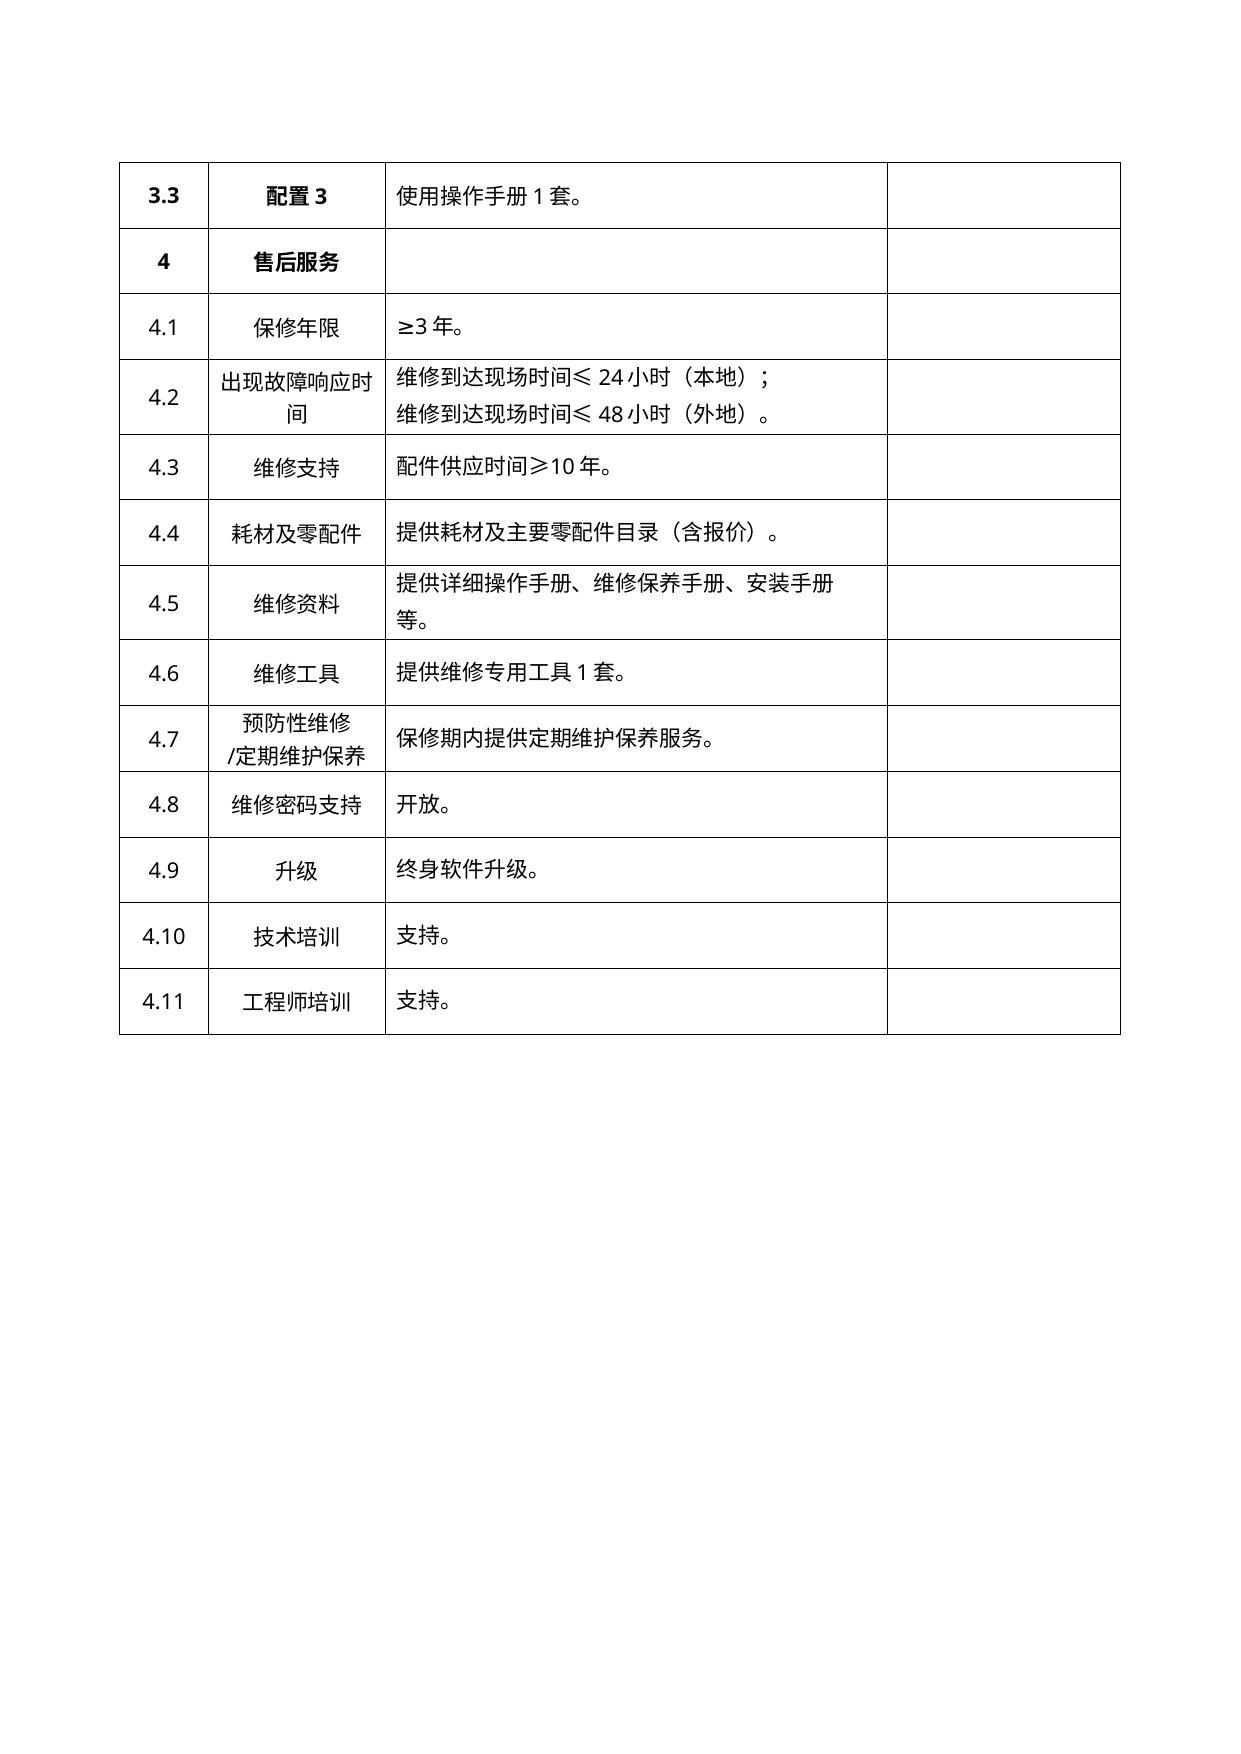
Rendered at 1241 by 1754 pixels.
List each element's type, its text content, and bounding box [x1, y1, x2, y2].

table_cell ≥3年。 [386, 294, 887, 359]
table_cell 开放。 [386, 772, 887, 837]
table_cell 使用操作手册1套。 [386, 163, 887, 228]
table_cell [888, 706, 1120, 771]
table_cell 3.3 [120, 163, 208, 228]
table_cell 维修支持 [209, 435, 385, 499]
table_cell 4.3 [120, 435, 208, 499]
table_cell [888, 229, 1120, 293]
table_cell 配置3 [209, 163, 385, 228]
table_cell 升级 [209, 838, 385, 902]
table_cell [888, 566, 1120, 639]
table_cell [888, 838, 1120, 902]
table_cell 4.10 [120, 903, 208, 968]
table_cell [888, 360, 1120, 433]
table_cell 工程师培训 [209, 969, 385, 1033]
table_cell 保修年限 [209, 294, 385, 359]
table_cell 4 [120, 229, 208, 293]
table_cell [888, 772, 1120, 837]
table_cell 4.7 [120, 706, 208, 771]
table_cell [888, 294, 1120, 359]
table_cell 维修工具 [209, 640, 385, 705]
table_cell 技术培训 [209, 903, 385, 968]
table_cell 维修到达现场时间≤ 24小时（本地）； 维修到达现场时间≤ 48小时（外地）。 [386, 360, 887, 433]
table_cell [888, 435, 1120, 499]
table_cell 4.11 [120, 969, 208, 1033]
table_cell 4.5 [120, 566, 208, 639]
table_cell 支持。 [386, 903, 887, 968]
table_cell 支持。 [386, 969, 887, 1033]
table_cell 维修资料 [209, 566, 385, 639]
table_cell 4.4 [120, 500, 208, 565]
table_cell 售后服务 [209, 229, 385, 293]
table_cell [888, 163, 1120, 228]
table_cell 4.1 [120, 294, 208, 359]
table_cell [888, 640, 1120, 705]
table_cell 耗材及零配件 [209, 500, 385, 565]
table_cell 提供维修专用工具1套。 [386, 640, 887, 705]
table_cell 出现故障响应时间 [209, 360, 385, 433]
table_cell 提供耗材及主要零配件目录（含报价）。 [386, 500, 887, 565]
table_cell 4.8 [120, 772, 208, 837]
table_cell 4.9 [120, 838, 208, 902]
table_cell 终身软件升级。 [386, 838, 887, 902]
table_cell 保修期内提供定期维护保养服务。 [386, 706, 887, 771]
table_cell 配件供应时间≥10年。 [386, 435, 887, 499]
table_cell 提供详细操作手册、维修保养手册、安装手册等。 [386, 566, 887, 639]
table_cell [888, 903, 1120, 968]
table_cell [888, 969, 1120, 1033]
table_cell [888, 500, 1120, 565]
table_cell 预防性维修 /定期维护保养 [209, 706, 385, 771]
table_cell 4.2 [120, 360, 208, 433]
table_cell 4.6 [120, 640, 208, 705]
table_cell [386, 229, 887, 293]
table_cell 维修密码支持 [209, 772, 385, 837]
